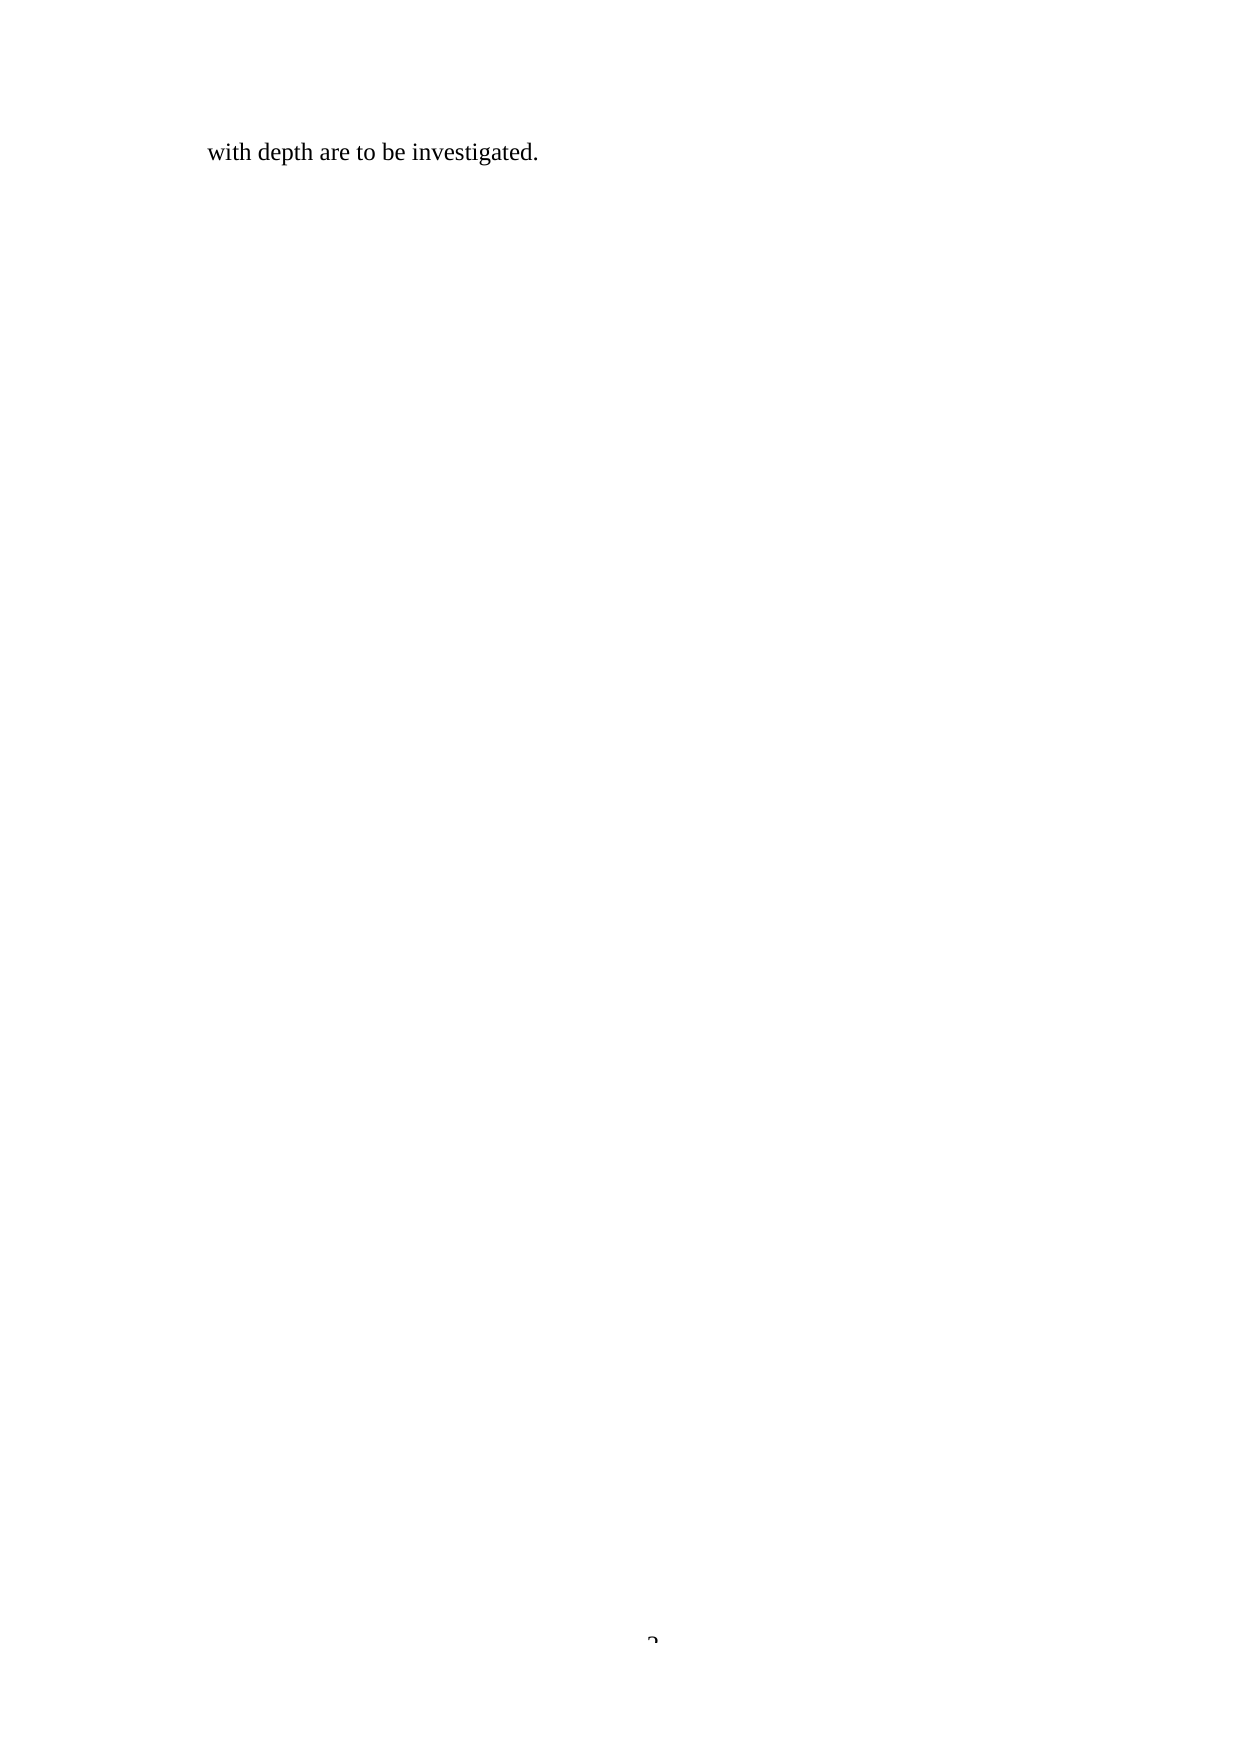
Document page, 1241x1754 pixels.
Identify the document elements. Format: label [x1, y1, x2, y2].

text [207, 137, 1094, 166]
